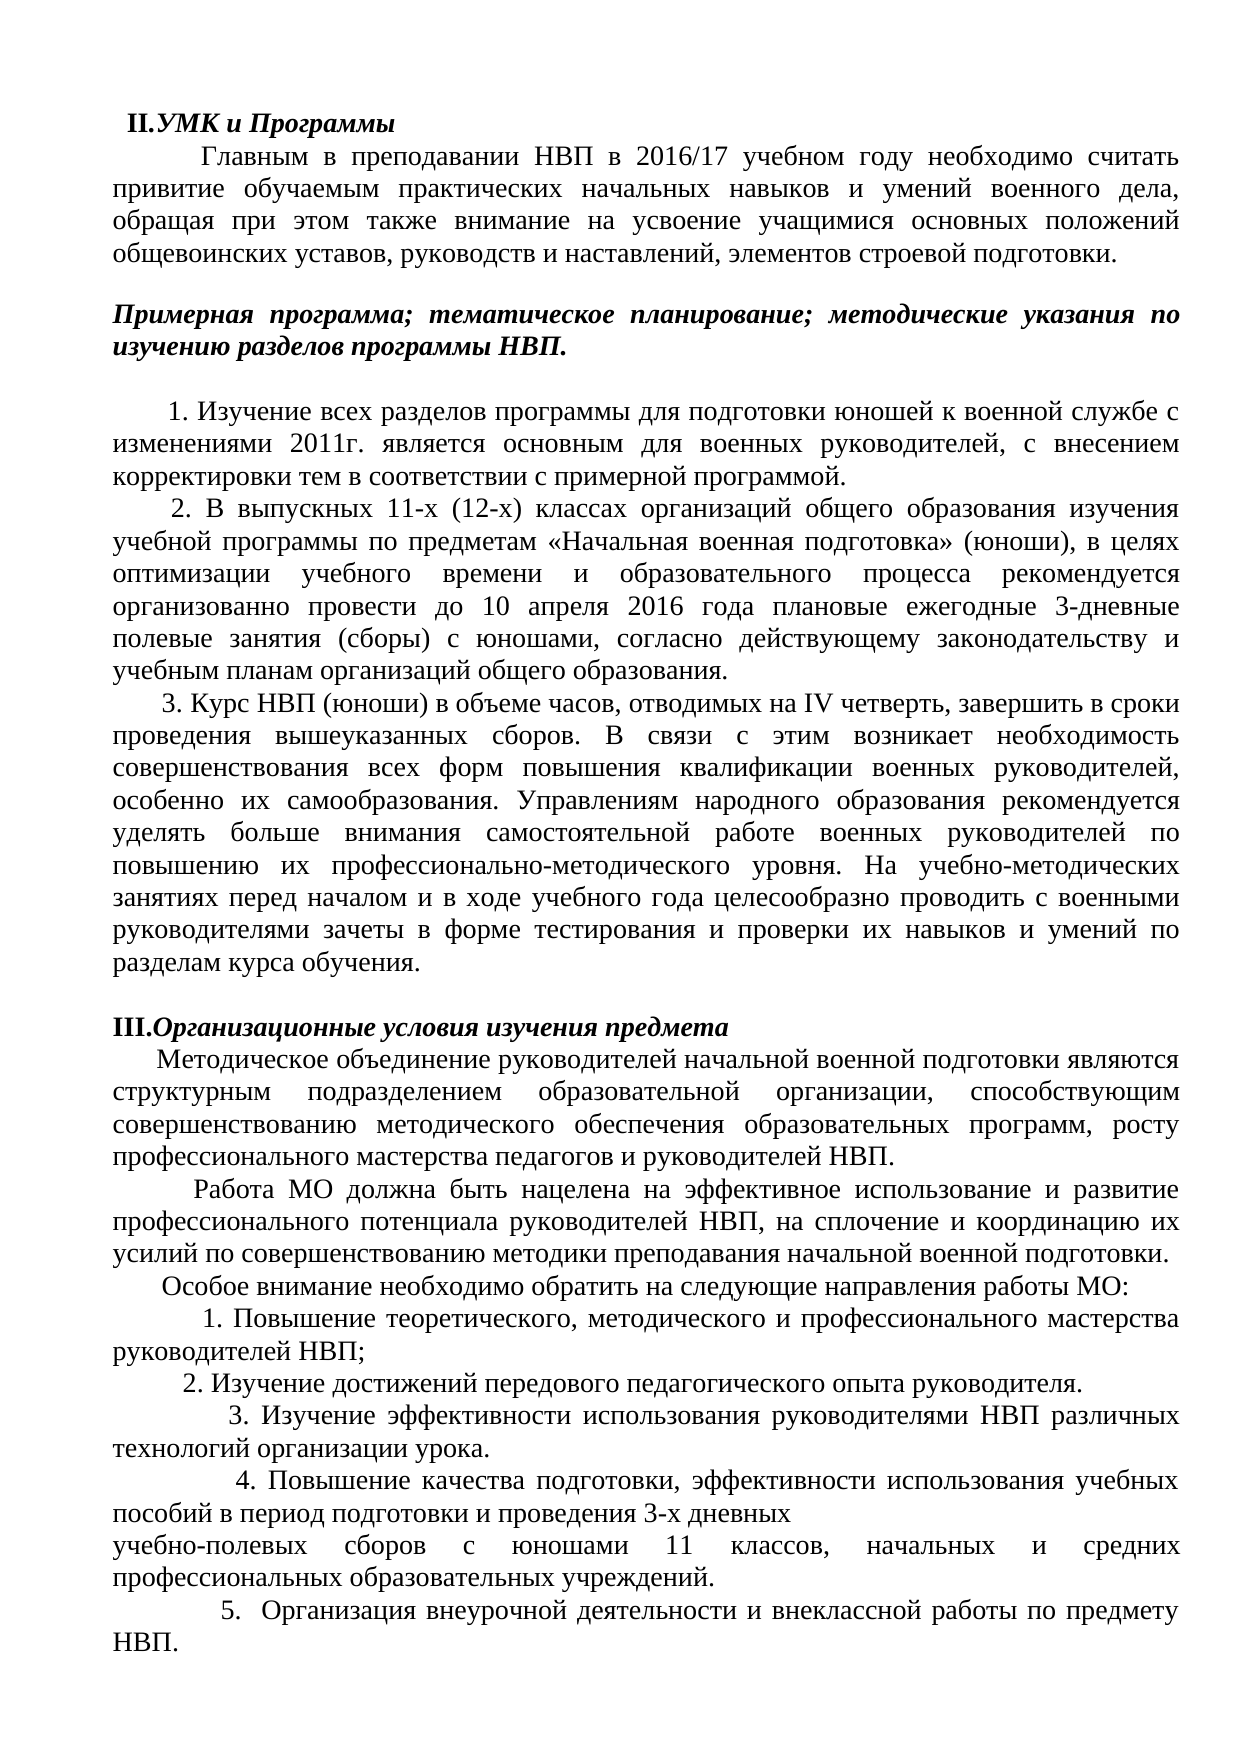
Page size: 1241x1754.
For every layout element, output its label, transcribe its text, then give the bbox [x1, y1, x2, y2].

text III.Организационные условия изучения предмета [112, 1010, 1181, 1042]
text Работа МО должна быть нацелена на эффективное использование и развитие профессионального потенциала руководителей НВП, на сплочение и координацию их усилий по совершенствованию методики преподавания начальной военной подготовки. [112, 1172, 1181, 1269]
text 1. Изучение всех разделов программы для подготовки юношей к военной службе с изменениями 2011г. является основным для военных руководителей, с внесением корректировки тем в соответствии с примерной программой. [112, 394, 1181, 491]
text Примерная программа; тематическое планирование; методические указания по изучению разделов программы НВП. [112, 297, 1181, 362]
text 3. Курс НВП (юноши) в объеме часов, отводимых на IV четверть, завершить в сроки проведения вышеуказанных сборов. В связи с этим возникает необходимость совершенствования всех форм повышения квалификации военных руководителей, особенно их самообразования. Управлениям народного образования рекомендуется уделять больше внимания самостоятельной работе военных руководителей по повышению их профессионально-методического уровня. На учебно-методических занятиях перед началом и в ходе учебного года целесообразно проводить с военными руководителями зачеты в форме тестирования и проверки их навыков и умений по разделам курса обучения. [112, 686, 1181, 977]
text II.УМК и Программы [112, 106, 1181, 139]
text 1. Повышение теоретического, методического и профессионального мастерства руководителей НВП; [112, 1301, 1181, 1366]
text Главным в преподавании НВП в 2016/17 учебном году необходимо считать привитие обучаемым практических начальных навыков и умений военного дела, обращая при этом также внимание на усвоение учащимися основных положений общевоинских уставов, руководств и наставлений, элементов строевой подготовки. [112, 139, 1181, 268]
text Методическое объединение руководителей начальной военной подготовки являются структурным подразделением образовательной организации, способствующим совершенствованию методического обеспечения образовательных программ, росту профессионального мастерства педагогов и руководителей НВП. [112, 1042, 1181, 1172]
text 3. Изучение эффективности использования руководителями НВП различных технологий организации урока. [112, 1398, 1181, 1463]
text 2. В выпускных 11-х (12-х) классах организаций общего образования изучения учебной программы по предметам «Начальная военная подготовка» (юноши), в целях оптимизации учебного времени и образовательного процесса рекомендуется организованно провести до 10 апреля 2016 года плановые ежегодные 3-дневные полевые занятия (сборы) с юношами, согласно действующему законодательству и учебным планам организаций общего образования. [112, 491, 1181, 686]
text учебно-полевых сборов с юношами 11 классов, начальных и средних профессиональных образовательных учреждений. [112, 1528, 1181, 1593]
text 4. Повышение качества подготовки, эффективности использования учебных пособий в период подготовки и проведения 3-х дневных [112, 1463, 1181, 1528]
text 5. Организация внеурочной деятельности и внеклассной работы по предмету НВП. [112, 1593, 1181, 1658]
text Особое внимание необходимо обратить на следующие направления работы МО: [112, 1269, 1181, 1301]
text 2. Изучение достижений передового педагогического опыта руководителя. [112, 1366, 1181, 1398]
